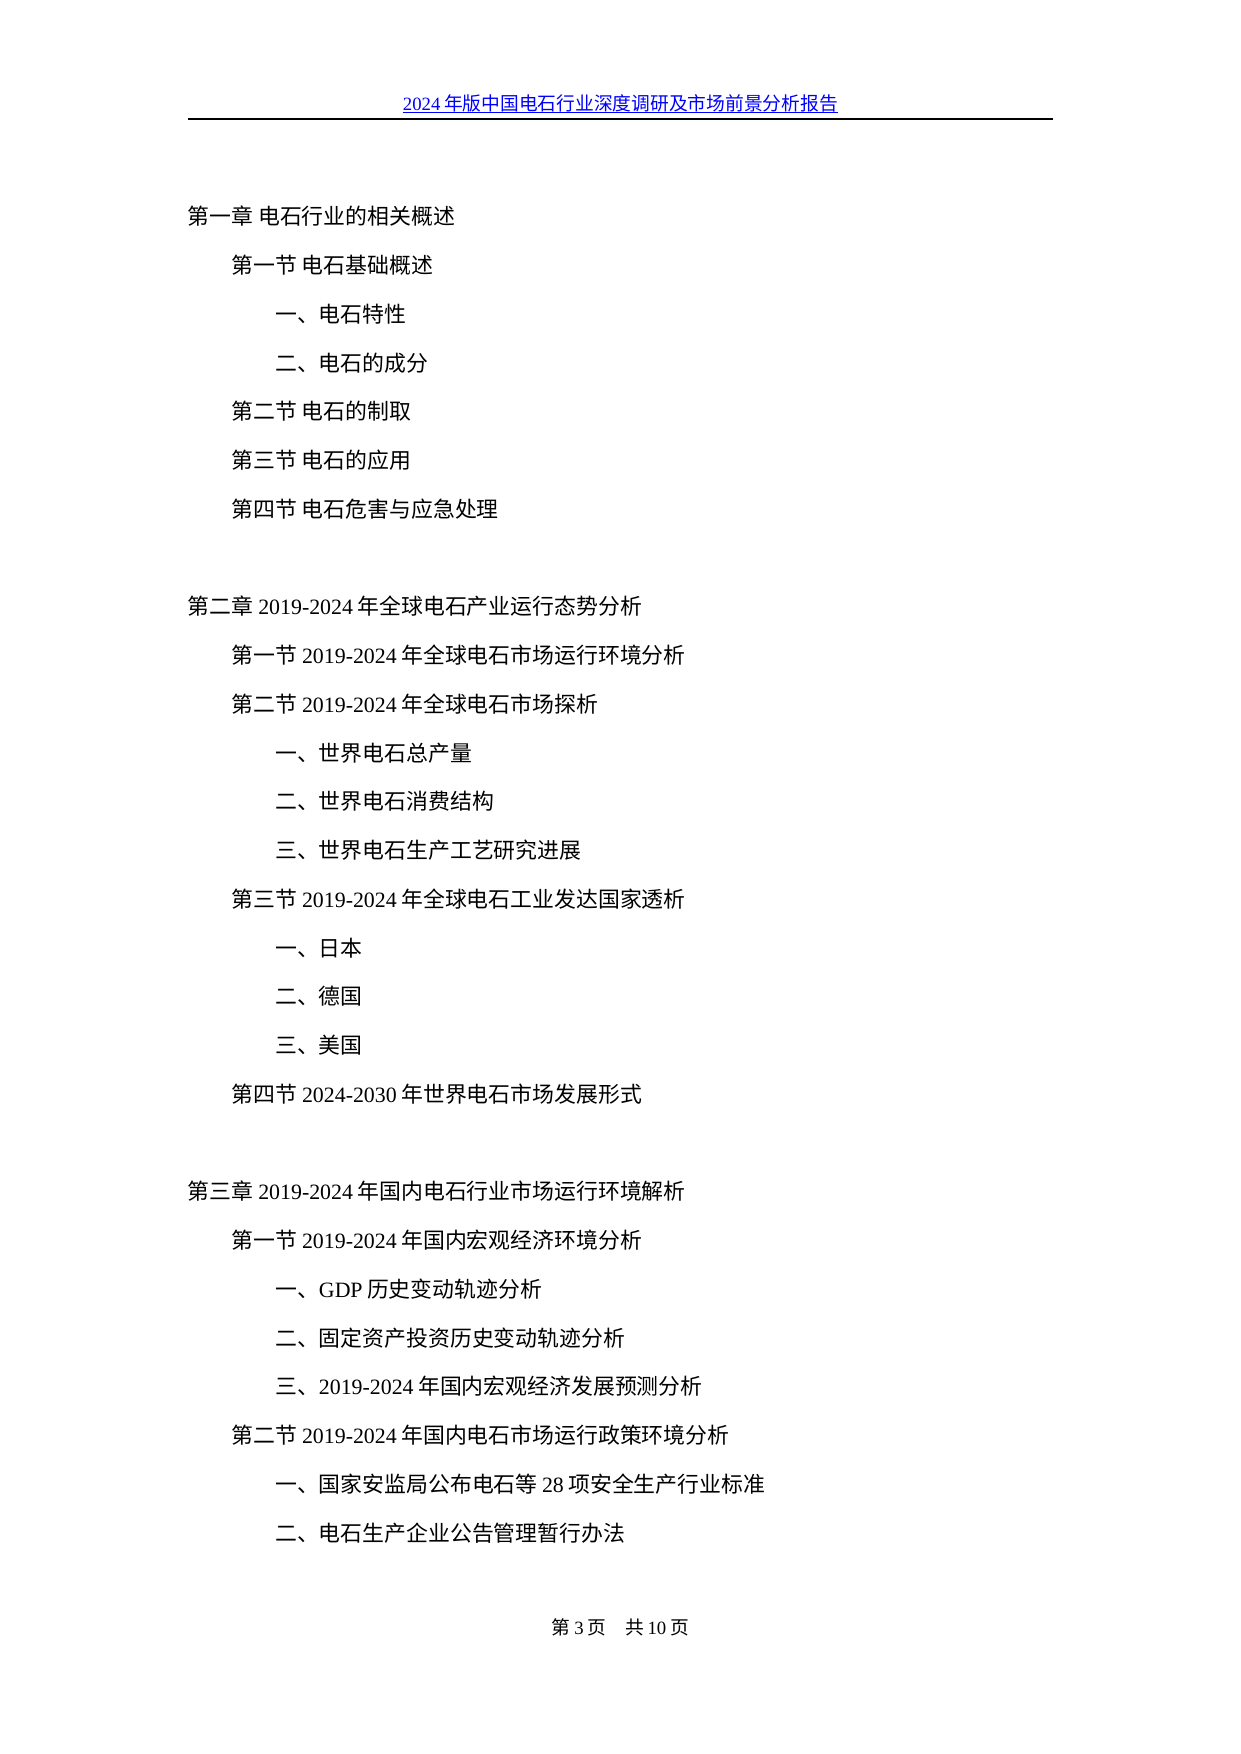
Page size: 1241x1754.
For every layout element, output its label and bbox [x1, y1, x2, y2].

text [187, 150, 1053, 1548]
